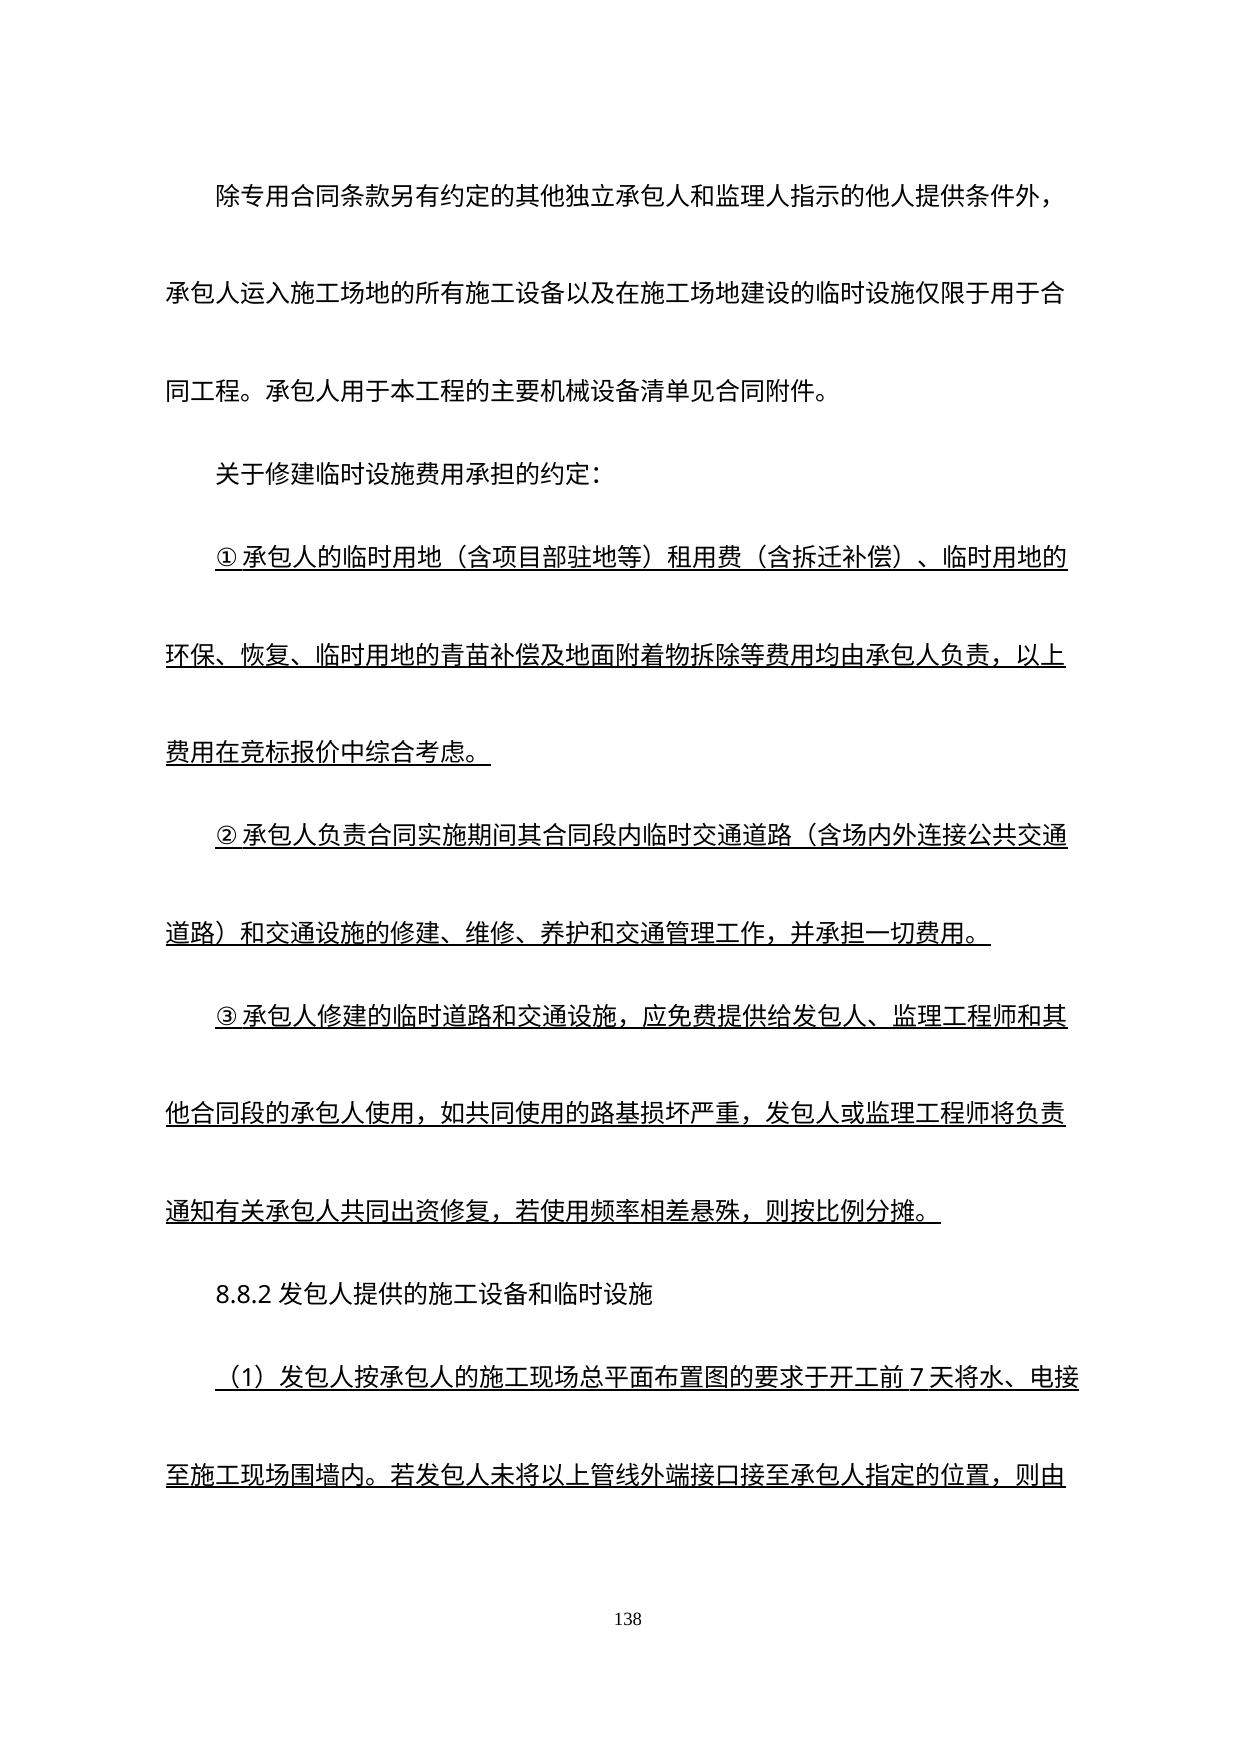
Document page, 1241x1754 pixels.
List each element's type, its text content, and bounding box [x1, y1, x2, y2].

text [165, 1343, 1090, 1506]
text 关于修建临时设施费用承担的约定： [165, 440, 1090, 505]
text ③承包人修建的临时道路和交通设施，应免费提供给发包人、监理工程师和其他合同段的承包人使用，如共同使用的路基损坏严重，发包人或监理工程师将负责通知有关承包人共同出资修复，若使用频率相差悬殊，则按比例分摊。 [165, 982, 1090, 1242]
text 除专用合同条款另有约定的其他独立承包人和监理人指示的他人提供条件外，承包人运入施工场地的所有施工设备以及在施工场地建设的临时设施仅限于用于合同工程。承包人用于本工程的主要机械设备清单见合同附件。 [165, 162, 1090, 422]
text 8.8.2 发包人提供的施工设备和临时设施 [165, 1260, 1090, 1325]
text ①承包人的临时用地（含项目部驻地等）租用费（含拆迁补偿）、临时用地的环保、恢复、临时用地的青苗补偿及地面附着物拆除等费用均由承包人负责，以上费用在竞标报价中综合考虑。 [165, 523, 1090, 783]
text ②承包人负责合同实施期间其合同段内临时交通道路（含场内外连接公共交通道路）和交通设施的修建、维修、养护和交通管理工作，并承担一切费用。 [165, 801, 1090, 964]
